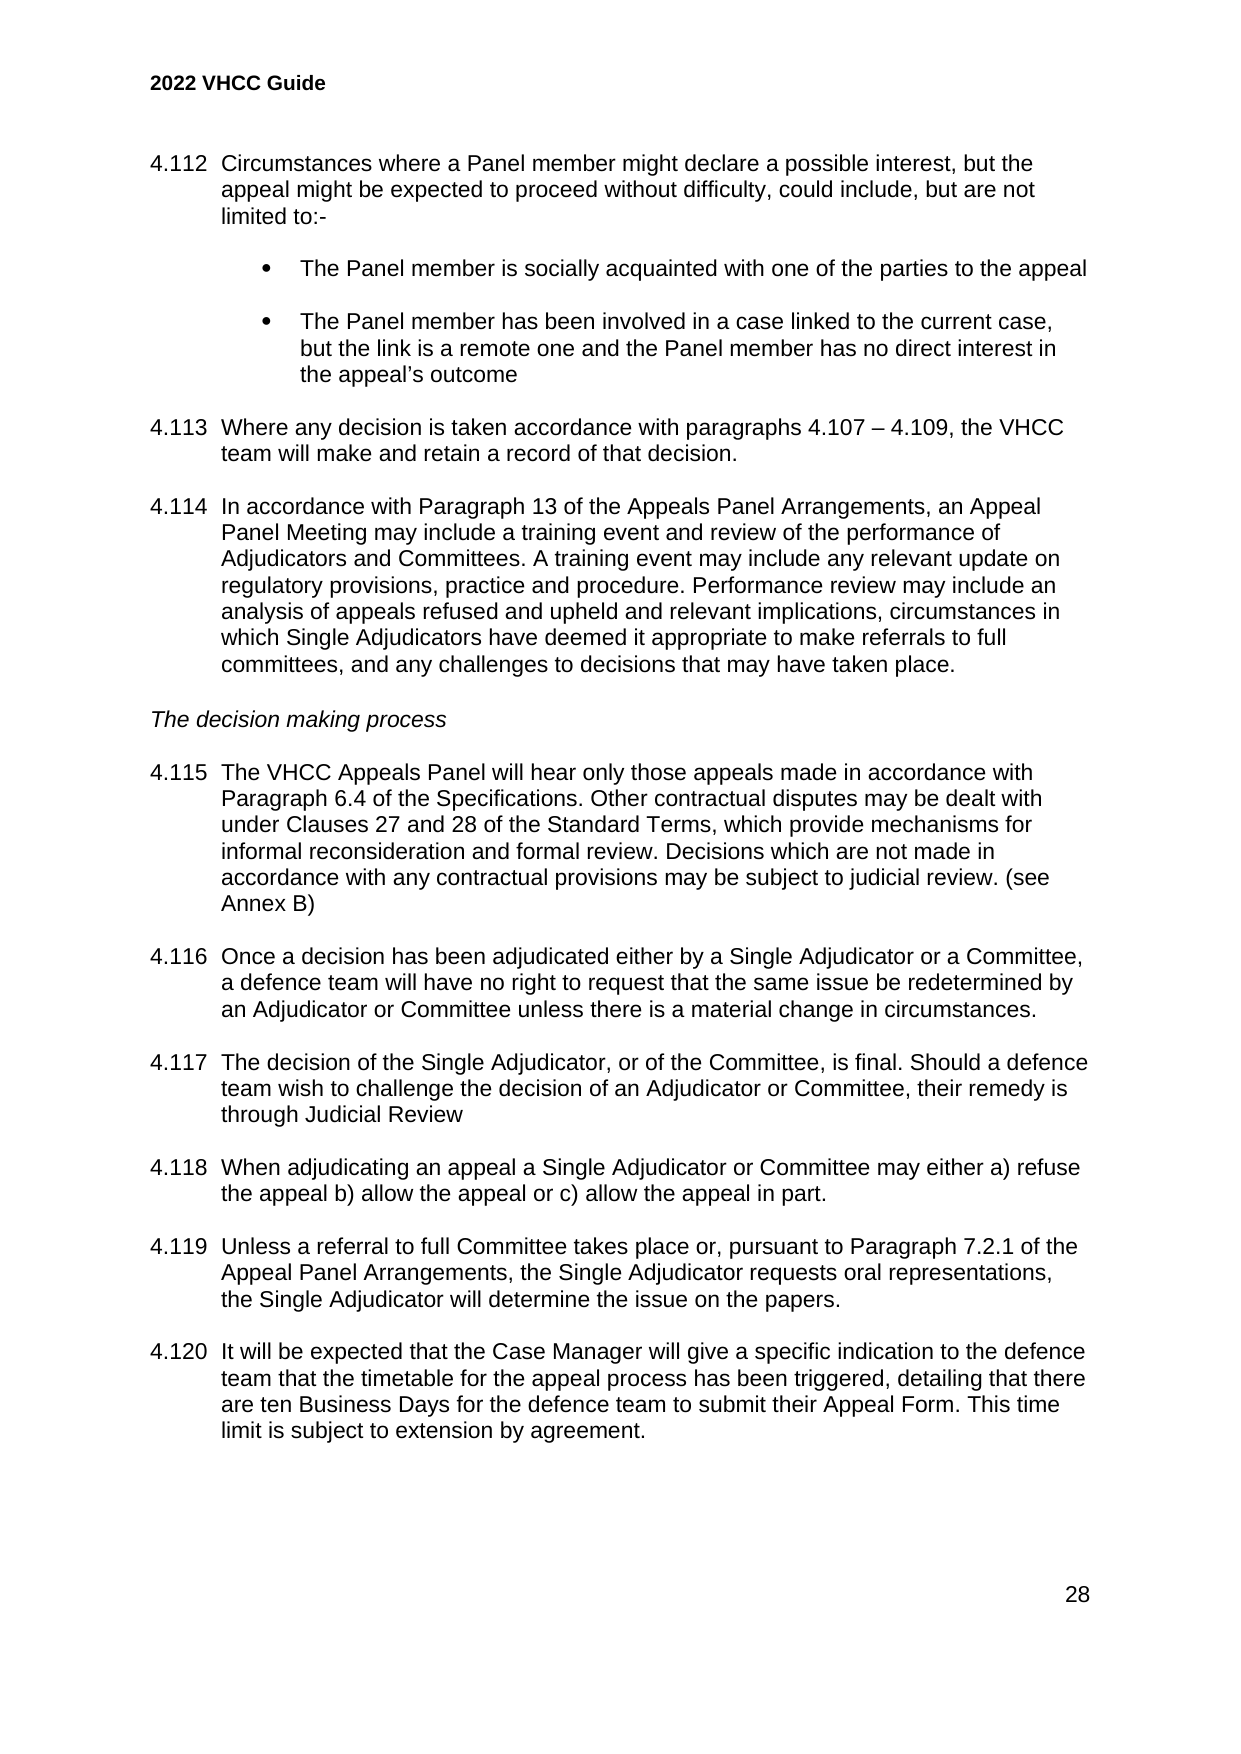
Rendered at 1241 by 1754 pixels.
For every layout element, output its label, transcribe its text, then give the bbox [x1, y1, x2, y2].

list The decision making process [150, 706, 1090, 732]
list When adjudicating an appeal a Single Adjudicator or Committee may either a) refuse the appeal b) allow the appeal or c) allow the appeal in part. [150, 1154, 1090, 1207]
list The VHCC Appeals Panel will hear only those appeals made in accordance with Paragraph 6.4 of the Specifications. Other contractual disputes may be dealt with under Clauses 27 and 28 of the Standard Terms, which provide mechanisms for informal reconsideration and formal review. Decisions which are not made in accordance with any contractual provisions may be subject to judicial review. (see Annex B) [150, 758, 1090, 917]
list In accordance with Paragraph 13 of the Appeals Panel Arrangements, an Appeal Panel Meeting may include a training event and review of the performance of Adjudicators and Committees. A training event may include any relevant update on regulatory provisions, practice and procedure. Performance review may include an analysis of appeals refused and upheld and relevant implications, circumstances in which Single Adjudicators have deemed it appropriate to make referrals to full committees, and any challenges to decisions that may have taken place. [150, 493, 1090, 677]
list The Panel member has been involved in a case linked to the current case, but the link is a remote one and the Panel member has no direct interest in the appeal’s outcome [262, 308, 1090, 387]
list The Panel member is socially acquainted with one of the parties to the appeal [262, 255, 1090, 282]
list Once a decision has been adjudicated either by a Single Adjudicator or a Committee, a defence team will have no right to request that the same issue be redetermined by an Adjudicator or Committee unless there is a material change in circumstances. [150, 943, 1090, 1022]
list It will be expected that the Case Manager will give a specific indication to the defence team that the timetable for the appeal process has been triggered, detailing that there are ten Business Days for the defence team to submit their Appeal Form. This time limit is subject to extension by agreement. [150, 1338, 1090, 1444]
list Where any decision is taken accordance with paragraphs 4.107 – 4.109, the VHCC team will make and retain a record of that decision. [150, 413, 1090, 466]
list Circumstances where a Panel member might declare a possible interest, but the appeal might be expected to proceed without difficulty, could include, but are not limited to:- [150, 150, 1090, 229]
list The decision of the Single Adjudicator, or of the Committee, is final. Should a defence team wish to challenge the decision of an Adjudicator or Committee, their remedy is through Judicial Review [150, 1048, 1090, 1127]
list Unless a referral to full Committee takes place or, pursuant to Paragraph 7.2.1 of the Appeal Panel Arrangements, the Single Adjudicator requests oral representations, the Single Adjudicator will determine the issue on the papers. [150, 1233, 1090, 1312]
